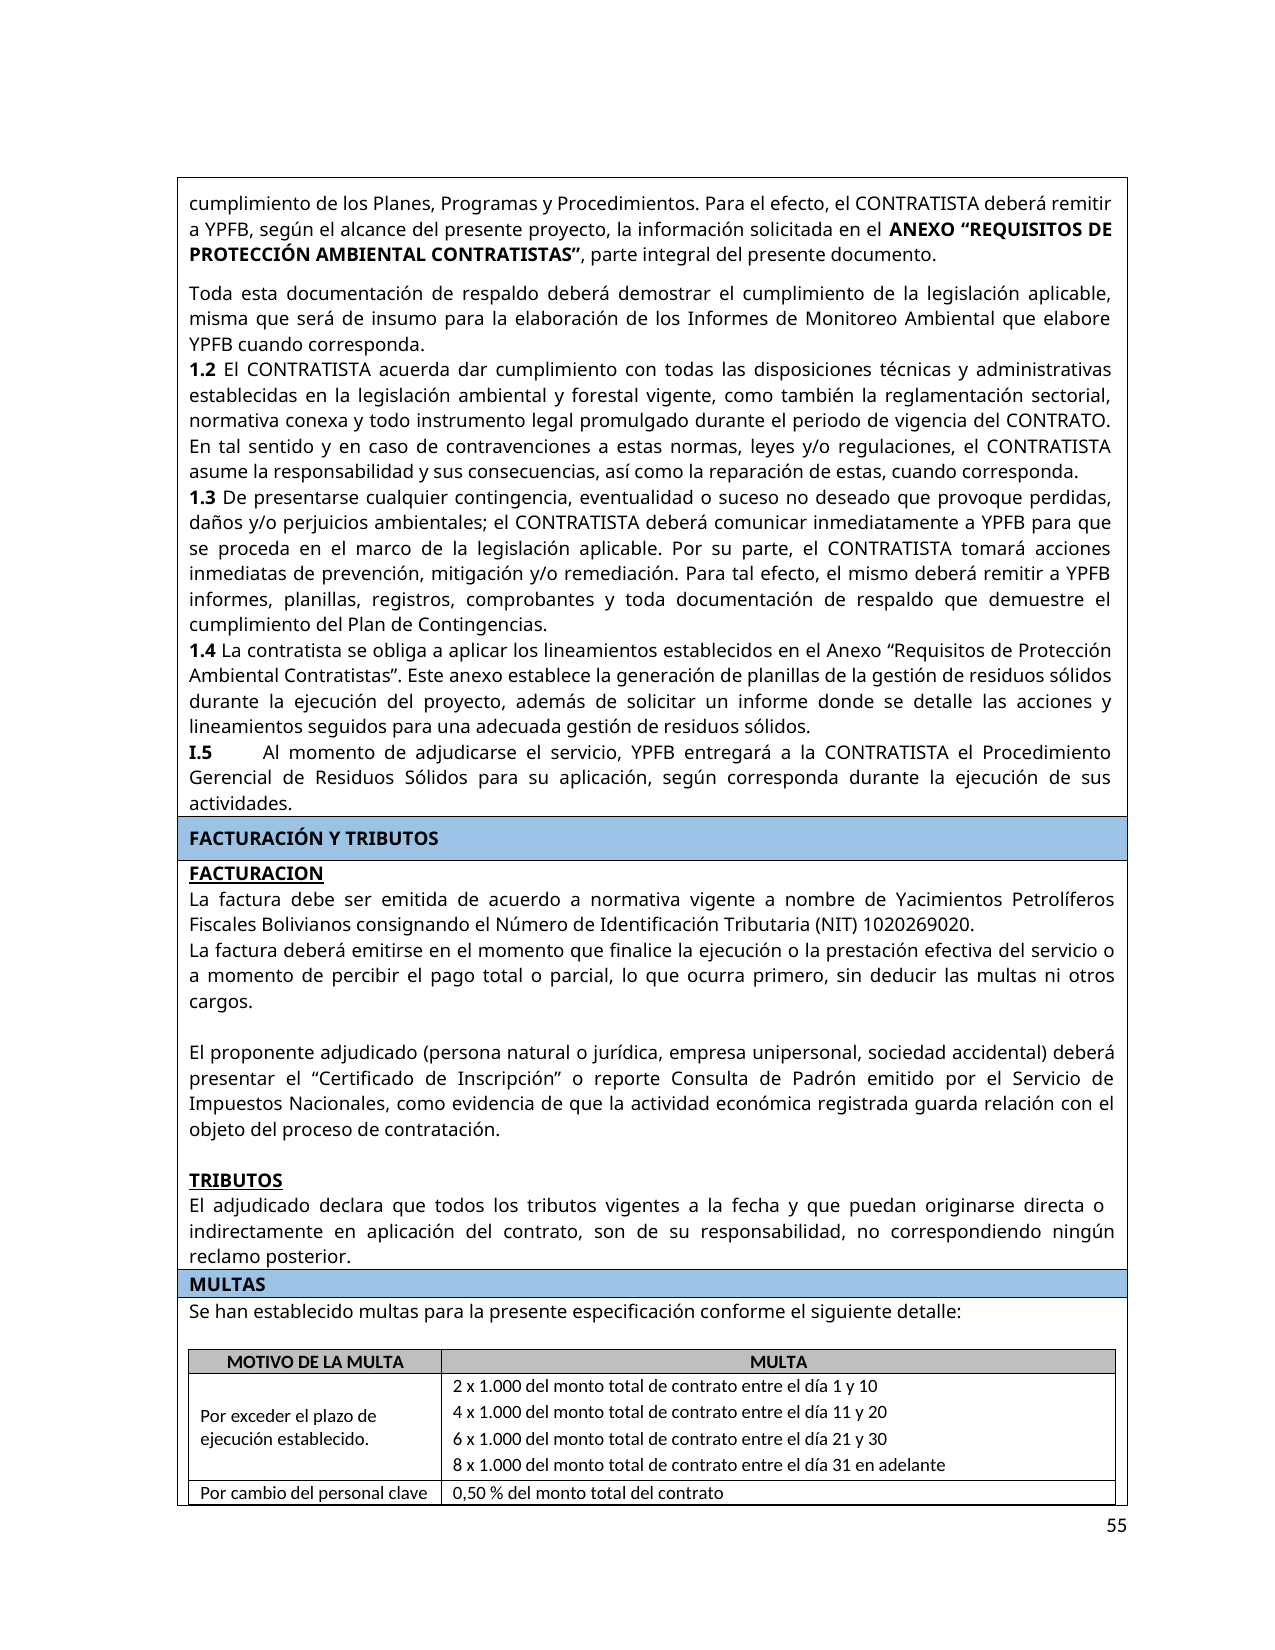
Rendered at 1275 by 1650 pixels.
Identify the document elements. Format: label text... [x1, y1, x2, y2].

table_cell MULTAS [178, 1270, 1127, 1297]
table_cell FACTURACION La factura debe ser emitida de acuerdo a normativa vigente a nombre de Yacimientos Petrolíferos Fiscales Bolivianos consignando el Número de Identificación Tributaria (NIT) 1020269020. La factura deberá emitirse en el momento que finalice la ejecución o la prestación efectiva del servicio o a momento de percibir el pago total o parcial, lo que ocurra primero, sin deducir las multas ni otros cargos. El proponente adjudicado (persona natural o jurídica, empresa unipersonal, sociedad accidental) deberá presentar el “Certificado de Inscripción” o reporte Consulta de Padrón emitido por el Servicio de Impuestos Nacionales, como evidencia de que la actividad económica registrada guarda relación con el objeto del proceso de contratación. TRIBUTOS El adjudicado declara que todos los tributos vigentes a la fecha y que puedan originarse directa o indirectamente en aplicación del contrato, son de su responsabilidad, no correspondiendo ningún reclamo posterior. [178, 861, 1127, 1269]
table_cell FACTURACIÓN Y TRIBUTOS [178, 817, 1127, 860]
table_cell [178, 178, 1127, 816]
table_cell Se han establecido multas para la presente especificación conforme el siguiente detalle: [178, 1298, 1127, 1505]
